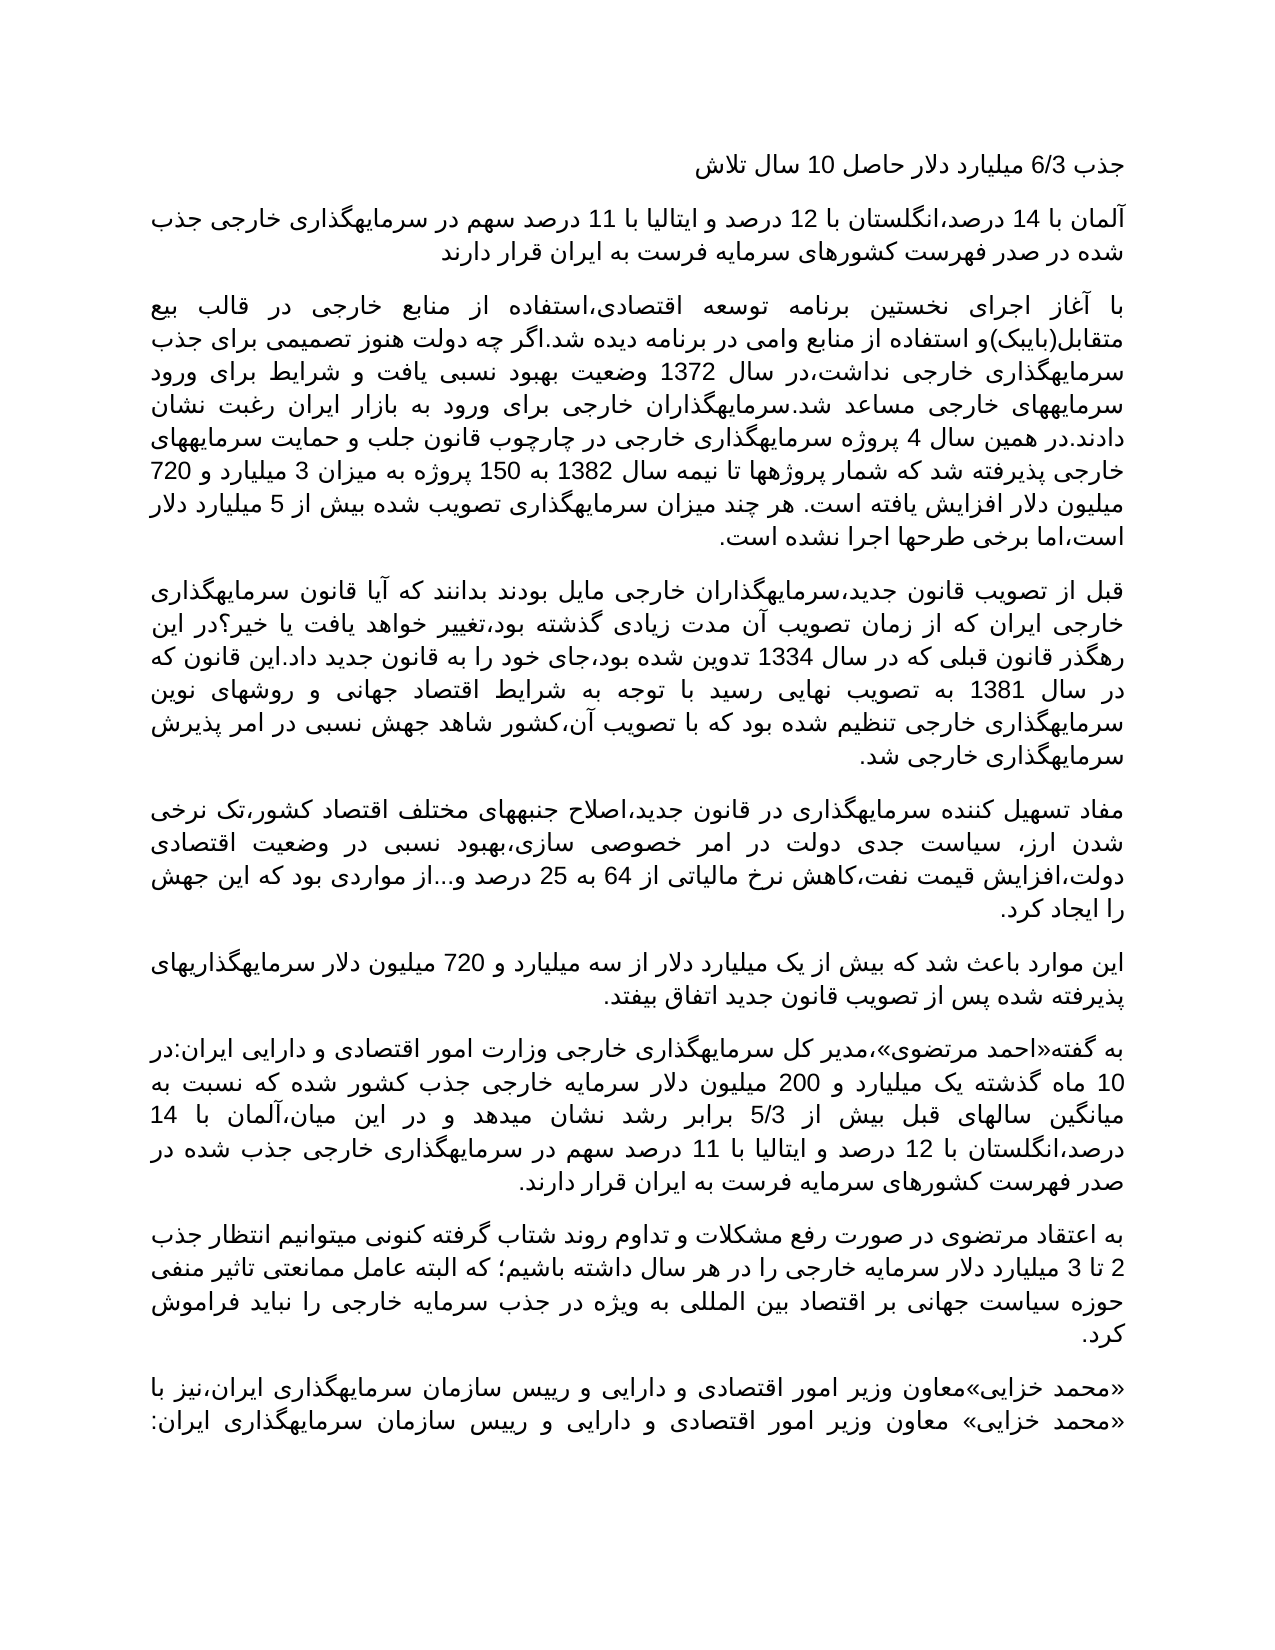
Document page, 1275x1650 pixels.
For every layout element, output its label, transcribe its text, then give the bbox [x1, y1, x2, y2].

text با آغاز اجرای نخستین برنامه توسعه اقتصادی،استفاده از منابع خارجی در قالب بیع متقابل(بای‏بک)و استفاده از منابع‏ وامی در برنامه دیده شد.اگر چه دولت هنوز تصمیمی برای‏ جذب سرمایه‏گذاری خارجی نداشت،در سال 1372 وضعیت‏ بهبود نسبی یافت و شرایط برای ورود سرمایه‏های خارجی‏ مساعد شد.سرمایه‏گذاران خارجی برای ورود به بازار ایران‏ رغبت نشان دادند.در همین سال 4 پروژه سرمایه‏گذاری‏ خارجی در چارچوب قانون جلب و حمایت سرمایه‏های‏ خارجی پذیرفته شد که شمار پروژه‏ها تا نیمه سال 1382 به 150 پروژه به میزان 3 میلیارد و 720 میلیون دلار افزایش یافته است. هر چند میزان سرمایه‏گذاری تصویب شده بیش از 5 میلیارد دلار است،اما برخی طرح‏ها اجرا نشده است. [150, 291, 1125, 551]
text این موارد باعث شد که بیش از یک میلیارد دلار از سه‏ میلیارد و 720 میلیون دلار سرمایه‏گذاری‏های پذیرفته شده‏ پس از تصویب قانون جدید اتفاق بیفتد. [150, 948, 1125, 1009]
text آلمان با 14 درصد،انگلستان با 12 درصد و ایتالیا با 11 درصد سهم در سرمایه‏گذاری خارجی‏ جذب شده در صدر فهرست‏ کشورهای سرمایه فرست به ایران قرار دارند [150, 204, 1125, 266]
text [150, 1373, 1125, 1435]
text قبل از تصویب قانون جدید،سرمایه‏گذاران خارجی مایل‏ بودند بدانند که آیا قانون سرمایه‏گذاری خارجی ایران که از زمان تصویب آن مدت زیادی گذشته بود،تغییر خواهد یافت‏ یا خیر؟در این رهگذر قانون قبلی که در سال 1334 تدوین‏ شده بود،جای خود را به قانون جدید داد.این قانون که در سال 1381 به تصویب نهایی رسید با توجه به شرایط اقتصاد جهانی و روش‏های نوین سرمایه‏گذاری خارجی تنظیم شده‏ بود که با تصویب آن،کشور شاهد جهش نسبی در امر پذیرش‏ سرمایه‏گذاری خارجی شد. [150, 576, 1125, 769]
text به اعتقاد مرتضوی در صورت رفع مشکلات و تداوم‏ روند شتاب گرفته کنونی می‏توانیم انتظار جذب 2 تا 3 میلیارد دلار سرمایه خارجی را در هر سال داشته باشیم؛ که البته عامل ممانعتی تاثیر منفی حوزه سیاست جهانی بر اقتصاد بین المللی به ویژه در جذب سرمایه خارجی را نباید فراموش کرد. [150, 1220, 1125, 1348]
text مفاد تسهیل کننده سرمایه‏گذاری در قانون جدید،اصلاح‏ جنبه‏های مختلف اقتصاد کشور،تک نرخی شدن ارز، سیاست جدی دولت در امر خصوصی سازی،بهبود نسبی‏ در وضعیت اقتصادی دولت،افزایش قیمت نفت،کاهش‏ نرخ مالیاتی از 64 به 25 درصد و...از مواردی بود که این‏ جهش را ایجاد کرد. [150, 795, 1125, 922]
text جذب‏ 6/3 میلیارد دلار حاصل 10 سال تلاش [150, 150, 1125, 179]
text به گفته«احمد مرتضوی»،مدیر کل سرمایه‏گذاری‏ خارجی وزارت امور اقتصادی و دارایی ایران:در 10 ماه گذشته یک میلیارد و 200 میلیون دلار سرمایه‏ خارجی جذب کشور شده که نسبت به میانگین‏ سال‏های قبل بیش از 5/3 برابر رشد نشان می‏دهد و در این میان،آلمان با 14 درصد،انگلستان با 12 درصد و ایتالیا با 11 درصد سهم در سرمایه‏گذاری خارجی‏ جذب شده در صدر فهرست کشورهای سرمایه فرست‏ به ایران قرار دارند. [150, 1034, 1125, 1195]
